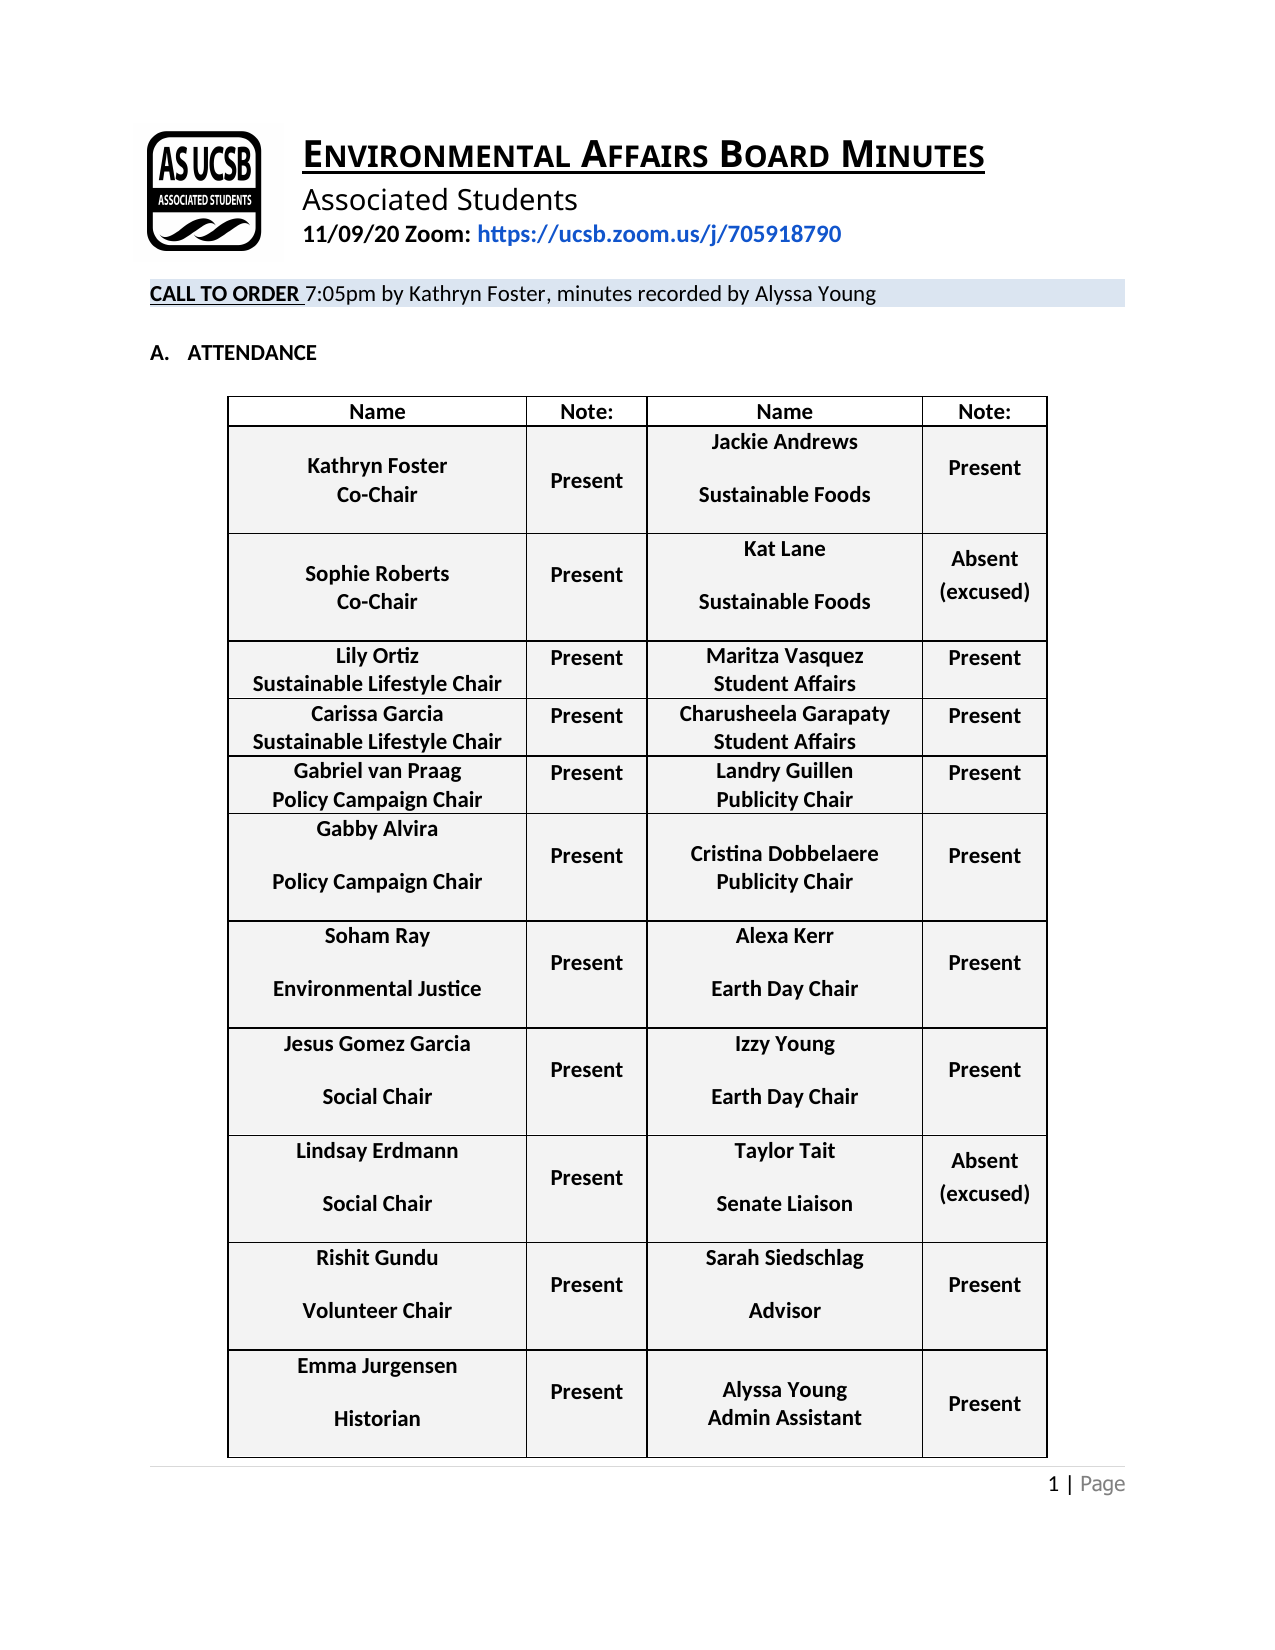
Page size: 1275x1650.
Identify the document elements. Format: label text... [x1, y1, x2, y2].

picture [133, 123, 284, 262]
table_cell Sophie Roberts Co-Chair [229, 534, 526, 640]
table_cell Present [923, 427, 1046, 533]
text CALL TO ORDER 7:05pm by Kathryn Foster, minutes recorded by Alyssa Young [150, 279, 1125, 307]
table_cell Gabriel van Praag Policy Campaign Chair [229, 757, 526, 813]
table_cell Landry Guillen Publicity Chair [648, 757, 922, 813]
subtitle Associated Students [284, 179, 1125, 218]
table_cell Present [923, 922, 1046, 1027]
table_cell Present [527, 534, 646, 640]
table_cell Present [923, 642, 1046, 697]
table_cell Alyssa Young Admin Assistant [648, 1351, 922, 1456]
table_cell Present [923, 1351, 1046, 1456]
table_cell Carissa Garcia Sustainable Lifestyle Chair [229, 699, 526, 755]
table_cell Present [923, 757, 1046, 813]
table_cell Kat Lane Sustainable Foods [648, 534, 922, 640]
table_cell Present [923, 699, 1046, 755]
table_cell Present [527, 814, 646, 920]
table_cell Present [527, 757, 646, 813]
table_cell Present [527, 1136, 646, 1242]
table_cell Present [527, 642, 646, 697]
table_cell Present [527, 427, 646, 533]
table_cell Emma Jurgensen Historian [229, 1351, 526, 1456]
table_cell Lily Ortiz Sustainable Lifestyle Chair [229, 642, 526, 697]
table_cell Maritza Vasquez Student Affairs [648, 642, 922, 697]
table_header Name [648, 397, 922, 425]
table_cell Charusheela Garapaty Student Affairs [648, 699, 922, 755]
subtitle Environmental Affairs Board Minutes [284, 128, 1125, 179]
table_cell Izzy Young Earth Day Chair [648, 1029, 922, 1134]
table_cell Present [527, 1029, 646, 1134]
table_header Note: [527, 397, 646, 425]
table_cell Jackie Andrews Sustainable Foods [648, 427, 922, 533]
table_cell Present [923, 1243, 1046, 1349]
table_cell Present [527, 1243, 646, 1349]
table_cell Cristina Dobbelaere Publicity Chair [648, 814, 922, 920]
table_cell Present [527, 922, 646, 1027]
table_cell Rishit Gundu Volunteer Chair [229, 1243, 526, 1349]
table_cell Jesus Gomez Garcia Social Chair [229, 1029, 526, 1134]
text 11/09/20 Zoom: https://ucsb.zoom.us/j/705918790 [284, 218, 1125, 249]
table_cell Present [923, 1029, 1046, 1134]
table_header Name [229, 397, 526, 425]
table_cell Present [923, 814, 1046, 920]
table_cell Kathryn Foster Co-Chair [229, 427, 526, 533]
table_cell Gabby Alvira Policy Campaign Chair [229, 814, 526, 920]
table_header Note: [923, 397, 1046, 425]
table_cell Soham Ray Environmental Justice [229, 922, 526, 1027]
table_cell Present [527, 699, 646, 755]
table_cell Absent (excused) [923, 1136, 1046, 1242]
table_cell Taylor Tait Senate Liaison [648, 1136, 922, 1242]
table_cell Lindsay Erdmann Social Chair [229, 1136, 526, 1242]
table_cell Absent (excused) [923, 534, 1046, 640]
table_cell Sarah Siedschlag Advisor [648, 1243, 922, 1349]
list ATTENDANCE [150, 338, 1125, 368]
table_cell Present [527, 1351, 646, 1456]
table_cell Alexa Kerr Earth Day Chair [648, 922, 922, 1027]
